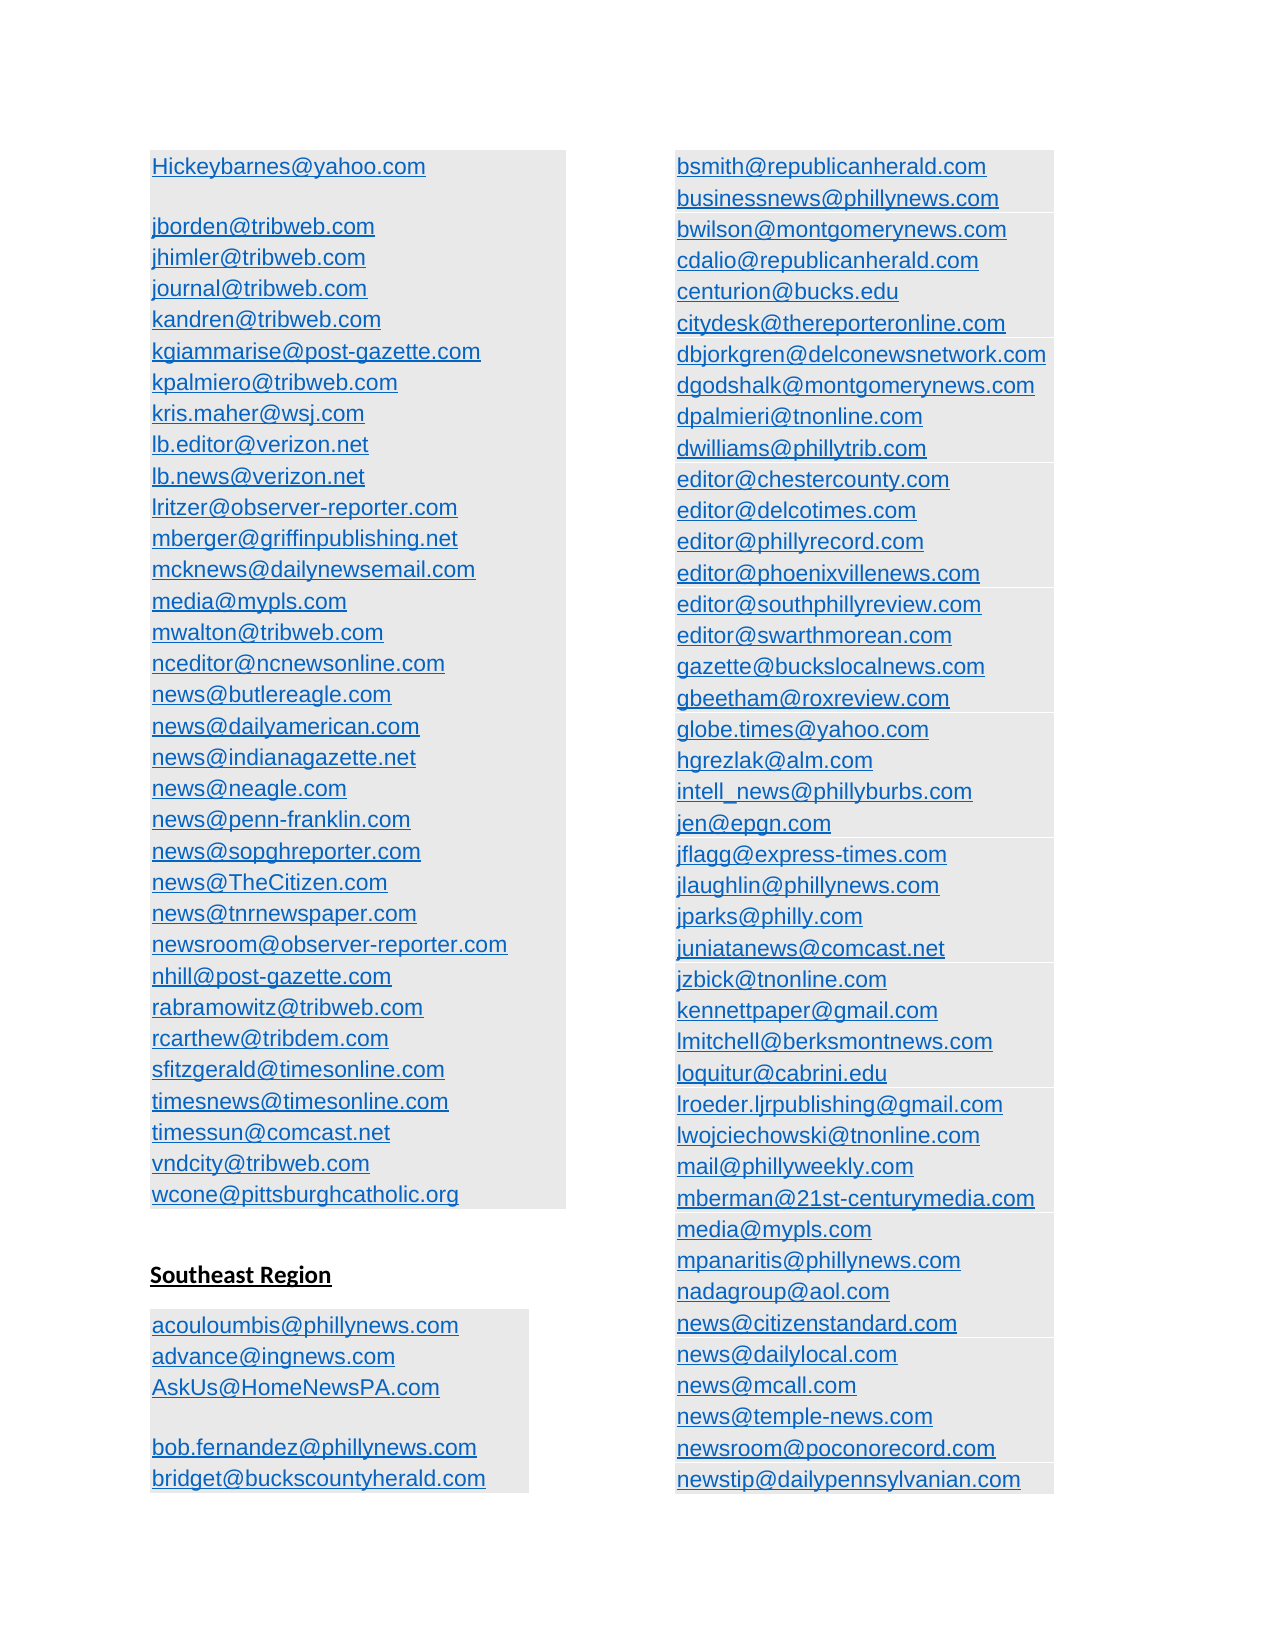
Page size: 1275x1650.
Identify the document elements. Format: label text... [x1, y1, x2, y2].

table_cell lroeder.ljrpublishing@gmail.com [675, 1088, 1054, 1119]
table_cell news@dailylocal.com [675, 1338, 1054, 1369]
table_cell sfitzgerald@timesonline.com [150, 1053, 566, 1084]
table_cell editor@phoenixvillenews.com [675, 556, 1054, 587]
table_cell editor@delcotimes.com [675, 494, 1054, 525]
table_cell mcknews@dailynewsemail.com [150, 553, 566, 584]
table_cell gazette@buckslocalnews.com [675, 650, 1054, 681]
table_cell news@sopghreporter.com [150, 834, 566, 866]
table_cell news@neagle.com [150, 772, 566, 803]
table_cell gbeetham@roxreview.com [675, 681, 1054, 712]
table_cell jlaughlin@phillynews.com [675, 869, 1054, 900]
table_cell mberger@griffinpublishing.net [150, 522, 566, 553]
table_cell news@temple-news.com [675, 1400, 1054, 1431]
text Southeast Region [150, 1259, 600, 1289]
table_cell globe.times@yahoo.com [675, 713, 1054, 744]
table_cell timesnews@timesonline.com [150, 1084, 566, 1116]
table_cell newstip@dailypennsylvanian.com [675, 1463, 1054, 1494]
table_cell Hickeybarnes@yahoo.com [150, 150, 566, 209]
table_cell hgrezlak@alm.com [675, 744, 1054, 775]
table_cell news@butlereagle.com [150, 678, 566, 709]
table_cell kgiammarise@post-gazette.com [150, 334, 566, 366]
table_cell bob.fernandez@phillynews.com [150, 1430, 529, 1462]
table_cell bsmith@republicanherald.com [675, 150, 1054, 181]
table_cell media@mypls.com [675, 1213, 1054, 1244]
table_header acouloumbis@phillynews.com [150, 1309, 529, 1340]
table_cell news@mcall.com [675, 1369, 1054, 1400]
table_cell vndcity@tribweb.com [150, 1147, 566, 1178]
table_cell loquitur@cabrini.edu [675, 1056, 1054, 1087]
table_cell dgodshalk@montgomerynews.com [675, 369, 1054, 400]
table_cell jborden@tribweb.com [150, 209, 566, 241]
table_cell dpalmieri@tnonline.com [675, 400, 1054, 431]
table_cell journal@tribweb.com [150, 272, 566, 303]
table_cell rcarthew@tribdem.com [150, 1022, 566, 1053]
table_cell news@penn-franklin.com [150, 803, 566, 834]
table_cell nceditor@ncnewsonline.com [150, 647, 566, 678]
table_cell nhill@post-gazette.com [150, 959, 566, 991]
table_cell news@TheCitizen.com [150, 866, 566, 897]
table_cell mpanaritis@phillynews.com [675, 1244, 1054, 1275]
table_cell mail@phillyweekly.com [675, 1150, 1054, 1181]
table_cell jparks@philly.com [675, 900, 1054, 931]
table_cell wcone@pittsburghcatholic.org [150, 1178, 566, 1209]
table_cell juniatanews@comcast.net [675, 931, 1054, 962]
table_cell businessnews@phillynews.com [675, 181, 1054, 212]
table_cell jzbick@tnonline.com [675, 963, 1054, 994]
table_cell intell_news@phillyburbs.com [675, 775, 1054, 806]
table_cell editor@swarthmorean.com [675, 619, 1054, 650]
table_cell mberman@21st-centurymedia.com [675, 1181, 1054, 1212]
table_cell centurion@bucks.edu [675, 275, 1054, 306]
table_cell timessun@comcast.net [150, 1116, 566, 1147]
table_cell mwalton@tribweb.com [150, 616, 566, 647]
table_cell newsroom@observer-reporter.com [150, 928, 566, 959]
table_cell news@dailyamerican.com [150, 709, 566, 741]
table_cell citydesk@thereporteronline.com [675, 306, 1054, 337]
table_cell bridget@buckscountyherald.com [150, 1462, 529, 1493]
table_cell kris.maher@wsj.com [150, 397, 566, 428]
table_cell lmitchell@berksmontnews.com [675, 1025, 1054, 1056]
table_cell news@tnrnewspaper.com [150, 897, 566, 928]
table_cell jflagg@express-times.com [675, 838, 1054, 869]
table_cell newsroom@poconorecord.com [675, 1431, 1054, 1462]
table_cell dbjorkgren@delconewsnetwork.com [675, 338, 1054, 369]
table_cell editor@chestercounty.com [675, 463, 1054, 494]
table_cell AskUs@HomeNewsPA.com [150, 1371, 529, 1430]
table_cell news@citizenstandard.com [675, 1306, 1054, 1337]
table_cell media@mypls.com [150, 584, 566, 616]
table_cell lb.news@verizon.net [150, 459, 566, 491]
table_cell kpalmiero@tribweb.com [150, 366, 566, 397]
table_cell news@indianagazette.net [150, 741, 566, 772]
table_cell editor@southphillyreview.com [675, 588, 1054, 619]
table_cell lwojciechowski@tnonline.com [675, 1119, 1054, 1150]
table_cell nadagroup@aol.com [675, 1275, 1054, 1306]
table_cell lb.editor@verizon.net [150, 428, 566, 459]
table_cell rabramowitz@tribweb.com [150, 991, 566, 1022]
table_cell kennettpaper@gmail.com [675, 994, 1054, 1025]
table_cell jen@epgn.com [675, 806, 1054, 837]
table_cell bwilson@montgomerynews.com [675, 213, 1054, 244]
table_cell kandren@tribweb.com [150, 303, 566, 334]
table_cell advance@ingnews.com [150, 1340, 529, 1371]
table_cell lritzer@observer-reporter.com [150, 491, 566, 522]
table_cell dwilliams@phillytrib.com [675, 431, 1054, 462]
table_cell jhimler@tribweb.com [150, 241, 566, 272]
table_cell editor@phillyrecord.com [675, 525, 1054, 556]
table_cell cdalio@republicanherald.com [675, 244, 1054, 275]
